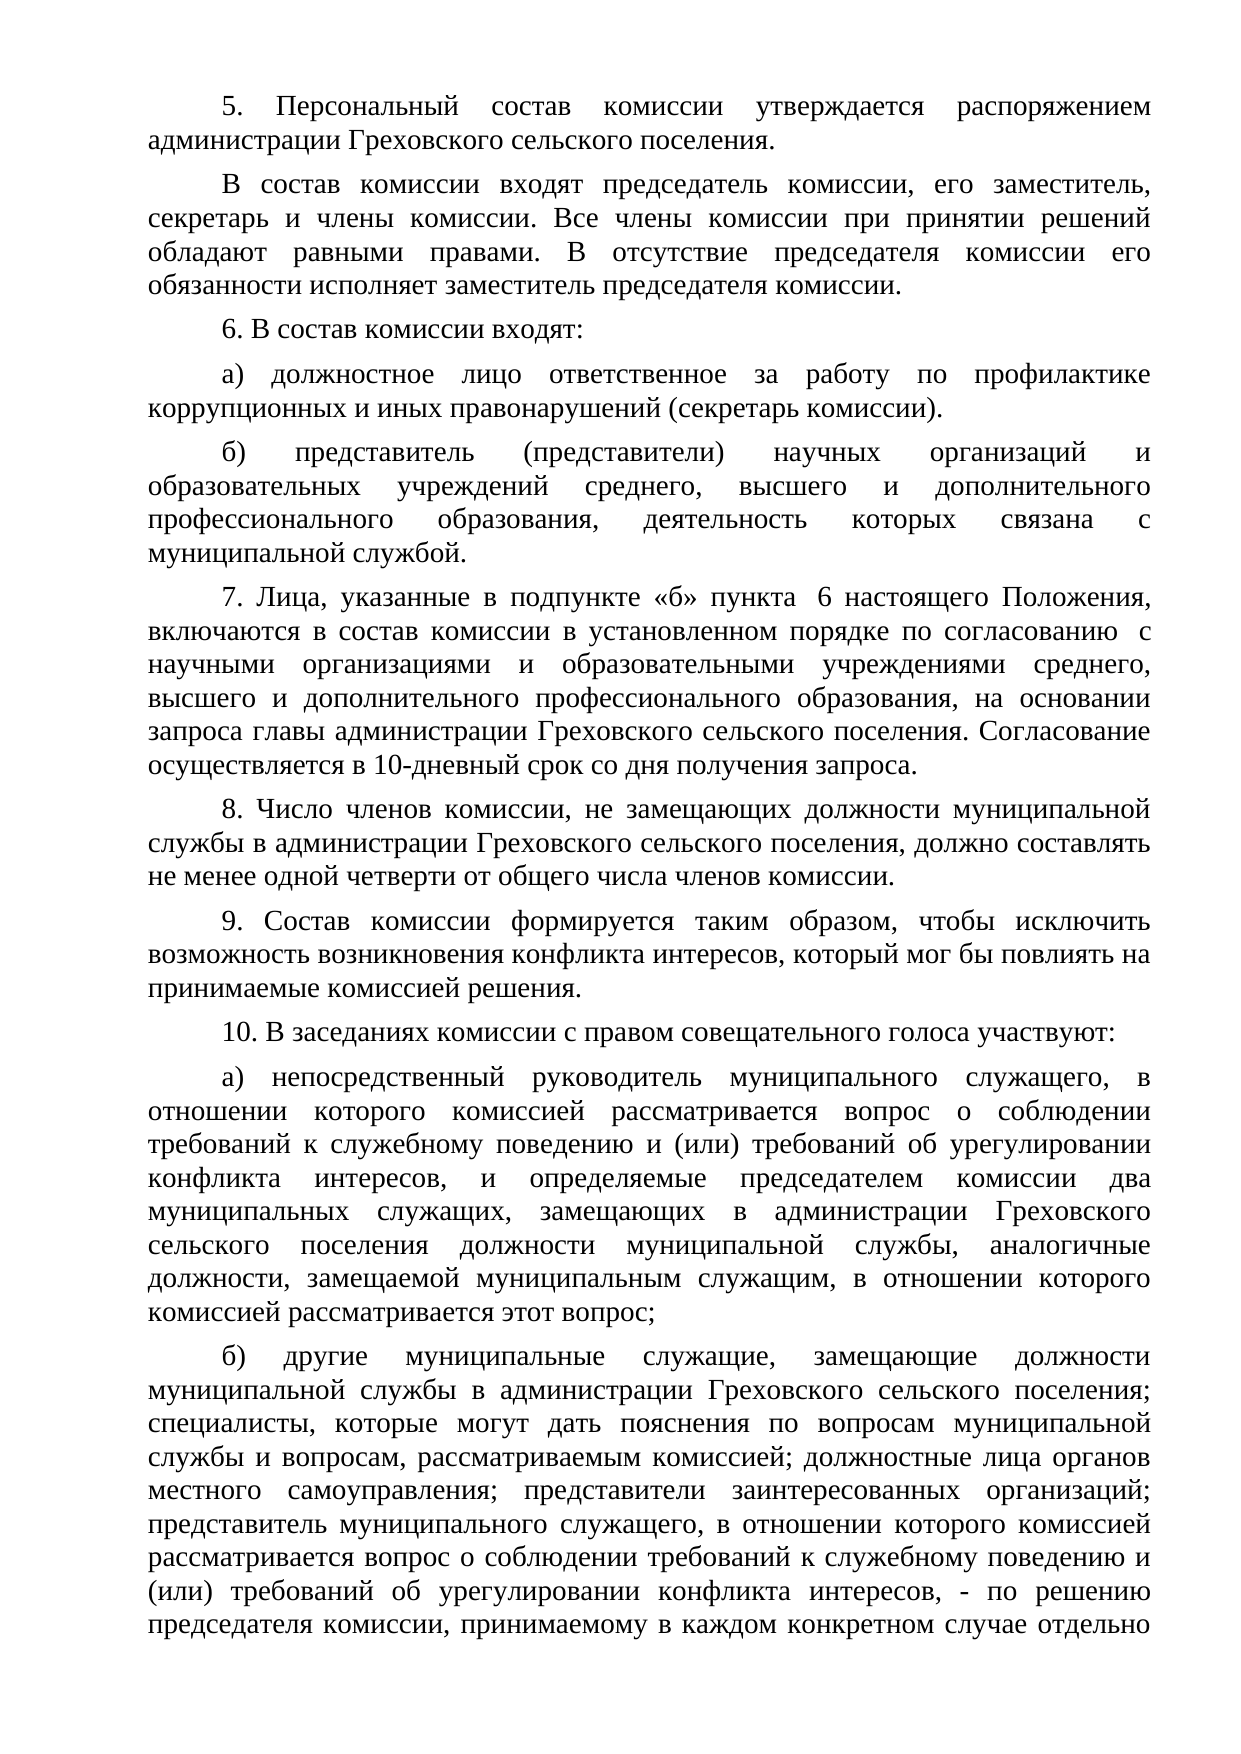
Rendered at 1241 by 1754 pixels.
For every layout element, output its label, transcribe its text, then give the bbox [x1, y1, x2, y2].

text В состав комиссии входят председатель комиссии, его заместитель, секретарь и члены комиссии. Все члены комиссии при принятии решений обладают равными правами. В отсутствие председателя комиссии его обязанности исполняет заместитель председателя комиссии. [148, 167, 1152, 301]
text 7. Лица, указанные в подпункте «б» пункта 6 настоящего Положения, включаются в состав комиссии в установленном порядке по согласованию с научными организациями и образовательными учреждениями среднего, высшего и дополнительного профессионального образования, на основании запроса главы администрации Греховского сельского поселения. Согласование осуществляется в 10-дневный срок со дня получения запроса. [148, 579, 1152, 781]
text 5. Персональный состав комиссии утверждается распоряжением администрации Греховского сельского поселения. [148, 88, 1152, 156]
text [148, 1338, 1152, 1640]
text 8. Число членов комиссии, не замещающих должности муниципальной службы в администрации Греховского сельского поселения, должно составлять не менее одной четверти от общего числа членов комиссии. [148, 791, 1152, 892]
text а) должностное лицо ответственное за работу по профилактике коррупционных и иных правонарушений (секретарь комиссии). [148, 356, 1152, 423]
text б) представитель (представители) научных организаций и образовательных учреждений среднего, высшего и дополнительного профессионального образования, деятельность которых связана с муниципальной службой. [148, 434, 1152, 568]
text 10. В заседаниях комиссии с правом совещательного голоса участвуют: [148, 1014, 1152, 1048]
text 9. Состав комиссии формируется таким образом, чтобы исключить возможность возникновения конфликта интересов, который мог бы повлиять на принимаемые комиссией решения. [148, 903, 1152, 1004]
text 6. В состав комиссии входят: [148, 312, 1152, 345]
text а) непосредственный руководитель муниципального служащего, в отношении которого комиссией рассматривается вопрос о соблюдении требований к служебному поведению и (или) требований об урегулировании конфликта интересов, и определяемые председателем комиссии два муниципальных служащих, замещающих в администрации Греховского сельского поселения должности муниципальной службы, аналогичные должности, замещаемой муниципальным служащим, в отношении которого комиссией рассматривается этот вопрос; [148, 1059, 1152, 1327]
